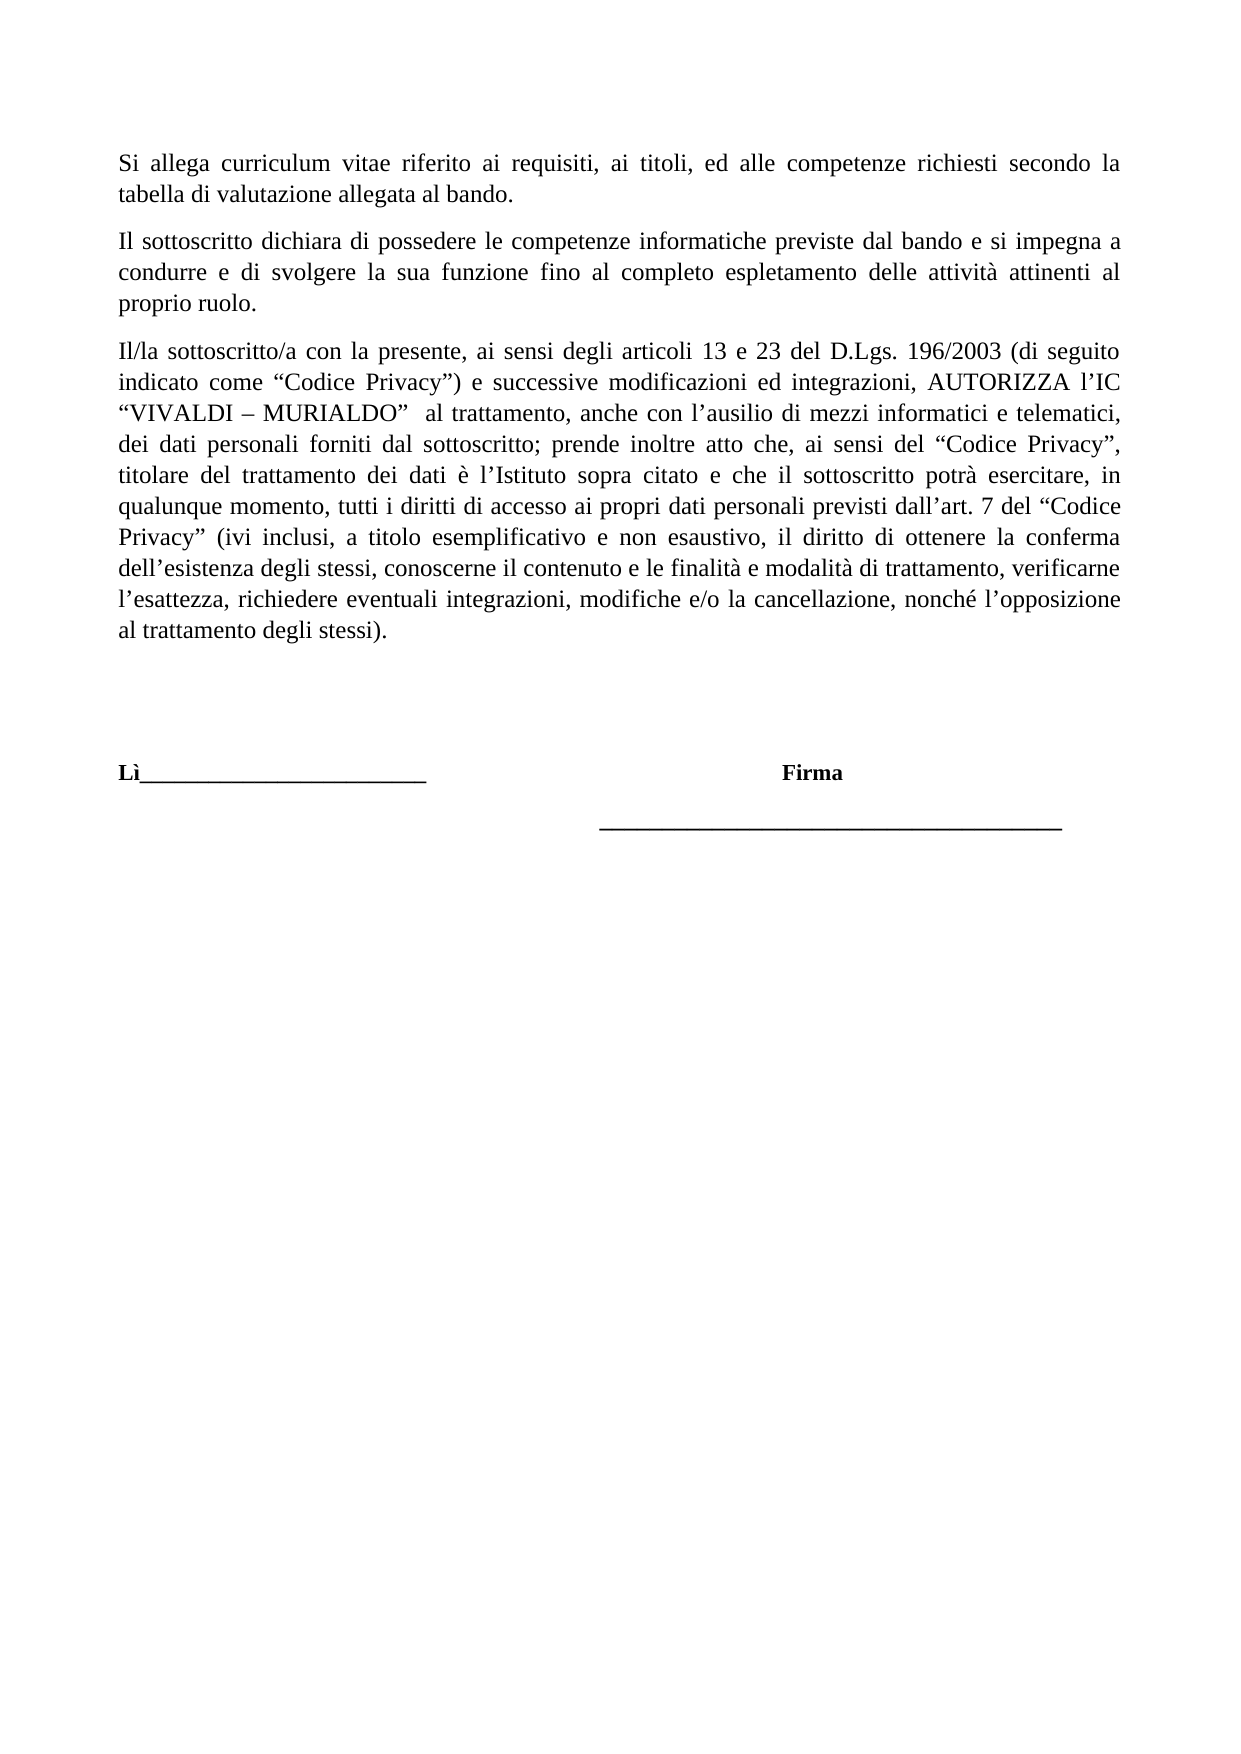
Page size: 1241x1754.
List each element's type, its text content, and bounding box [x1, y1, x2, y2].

text _____________________________________ [118, 804, 1122, 832]
text Il/la sottoscritto/a con la presente, ai sensi degli articoli 13 e 23 del D.Lgs. 196/2003 (di seguito indicato come “Codice Privacy”) e successive modificazioni ed integrazioni, AUTORIZZA l’IC “VIVALDI – MURIALDO” al trattamento, anche con l’ausilio di mezzi informatici e telematici, dei dati personali forniti dal sottoscritto; prende inoltre atto che, ai sensi del “Codice Privacy”, titolare del trattamento dei dati è l’Istituto sopra citato e che il sottoscritto potrà esercitare, in qualunque momento, tutti i diritti di accesso ai propri dati personali previsti dall’art. 7 del “Codice Privacy” (ivi inclusi, a titolo esemplificativo e non esaustivo, il diritto di ottenere la conferma dell’esistenza degli stessi, conoscerne il contenuto e le finalità e modalità di trattamento, verificarne l’esattezza, richiedere eventuali integrazioni, modifiche e/o la cancellazione, nonché l’opposizione al trattamento degli stessi). [118, 336, 1122, 644]
text Lì_________________________ Firma [118, 759, 1122, 785]
text Il sottoscritto dichiara di possedere le competenze informatiche previste dal bando e si impegna a condurre e di svolgere la sua funzione fino al completo espletamento delle attività attinenti al proprio ruolo. [118, 226, 1122, 317]
text Si allega curriculum vitae riferito ai requisiti, ai titoli, ed alle competenze richiesti secondo la tabella di valutazione allegata al bando. [118, 148, 1122, 207]
